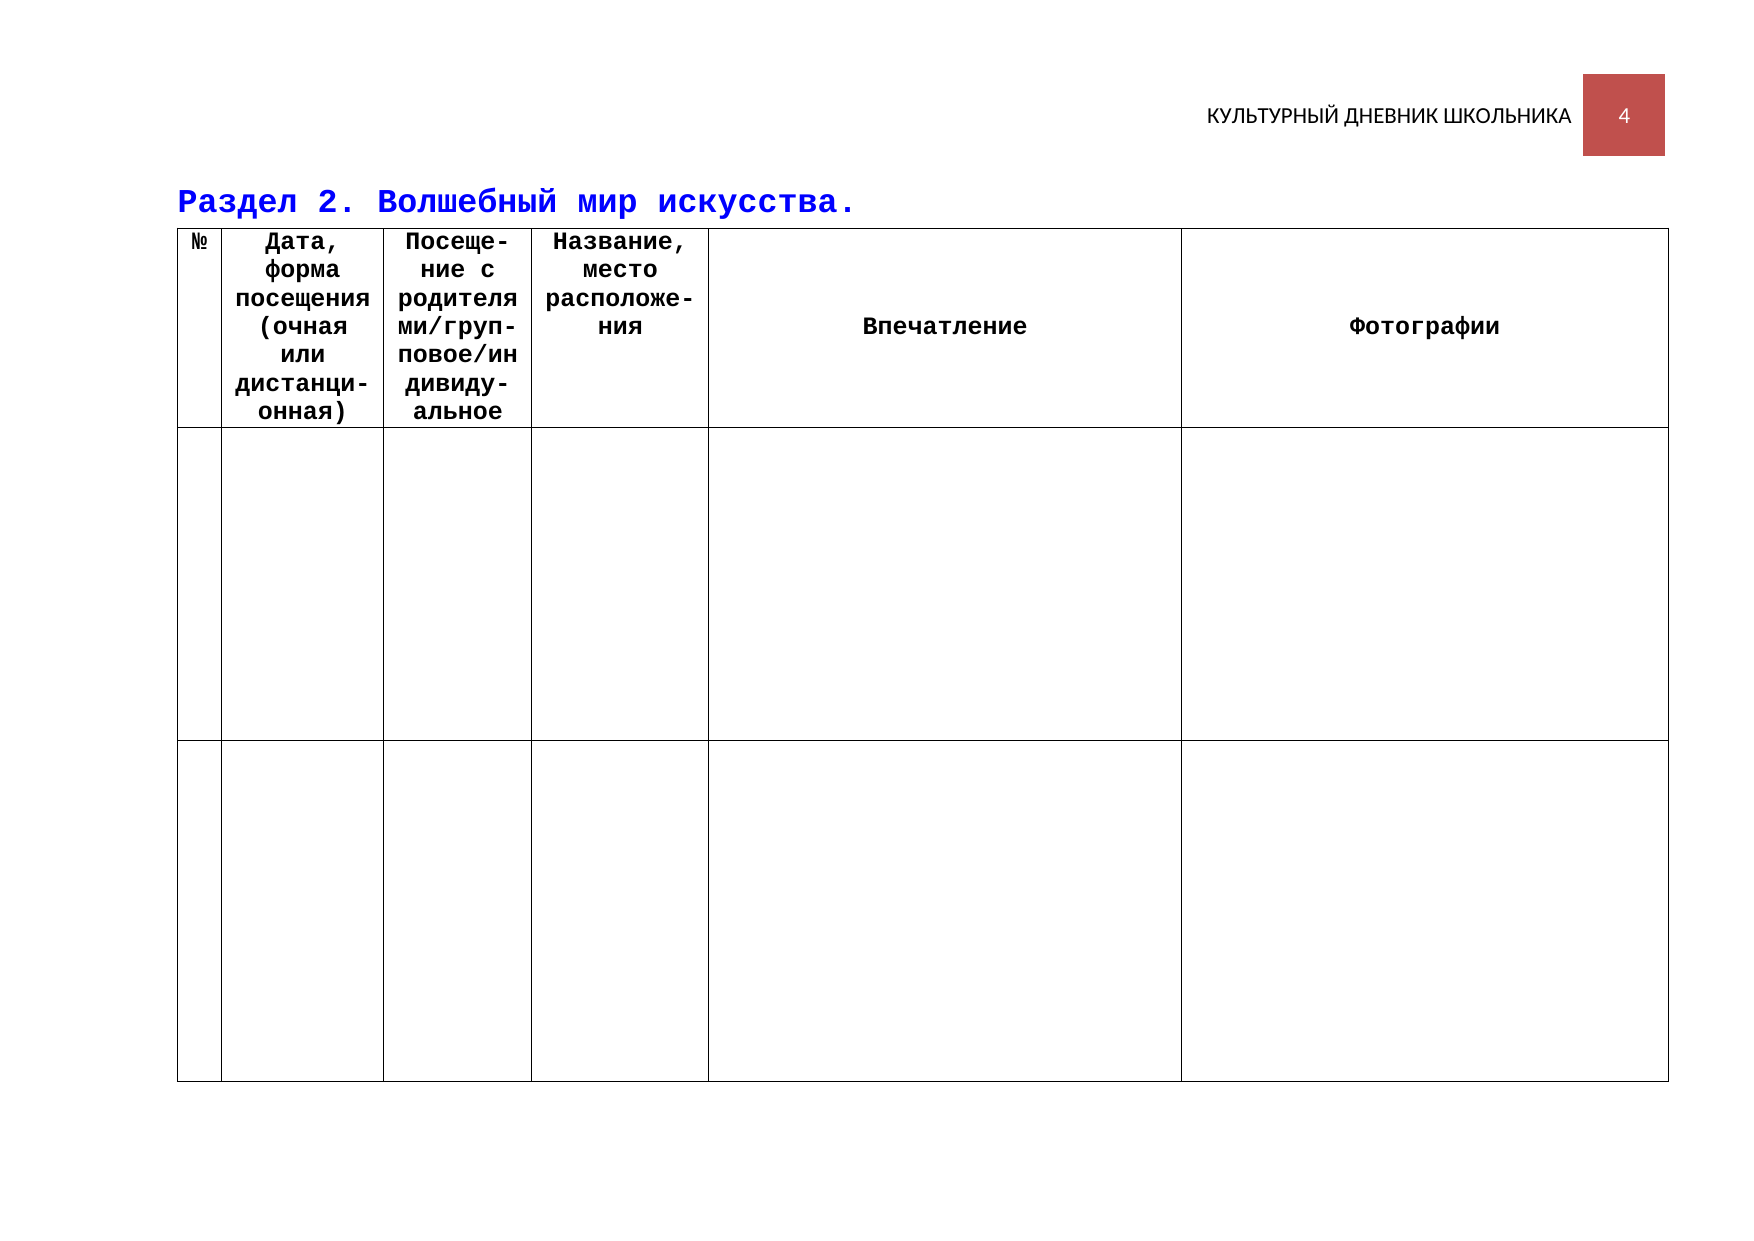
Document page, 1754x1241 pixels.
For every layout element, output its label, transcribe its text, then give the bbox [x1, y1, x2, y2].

table_cell [709, 428, 1181, 740]
table_header Впечатление [709, 229, 1181, 427]
table_cell [709, 741, 1181, 1081]
table_cell [1182, 428, 1668, 740]
table_cell [222, 428, 383, 740]
table_cell [384, 741, 531, 1081]
table_cell [384, 428, 531, 740]
table_header Фотографии [1182, 229, 1668, 427]
table_cell [222, 741, 383, 1081]
table_cell [178, 741, 221, 1081]
table_header Название, место расположе-ния [532, 229, 708, 427]
text Раздел 2. Волшебный мир искусства. [177, 184, 1665, 222]
table_header № [178, 229, 221, 427]
table_header Дата, форма посещения (очная или дистанци-онная) [222, 229, 383, 427]
table_cell [1182, 741, 1668, 1081]
table_header Посеще-ние с родителями/груп-повое/индивиду-альное [384, 229, 531, 427]
table_cell [532, 741, 708, 1081]
table_cell [178, 428, 221, 740]
table_cell [532, 428, 708, 740]
